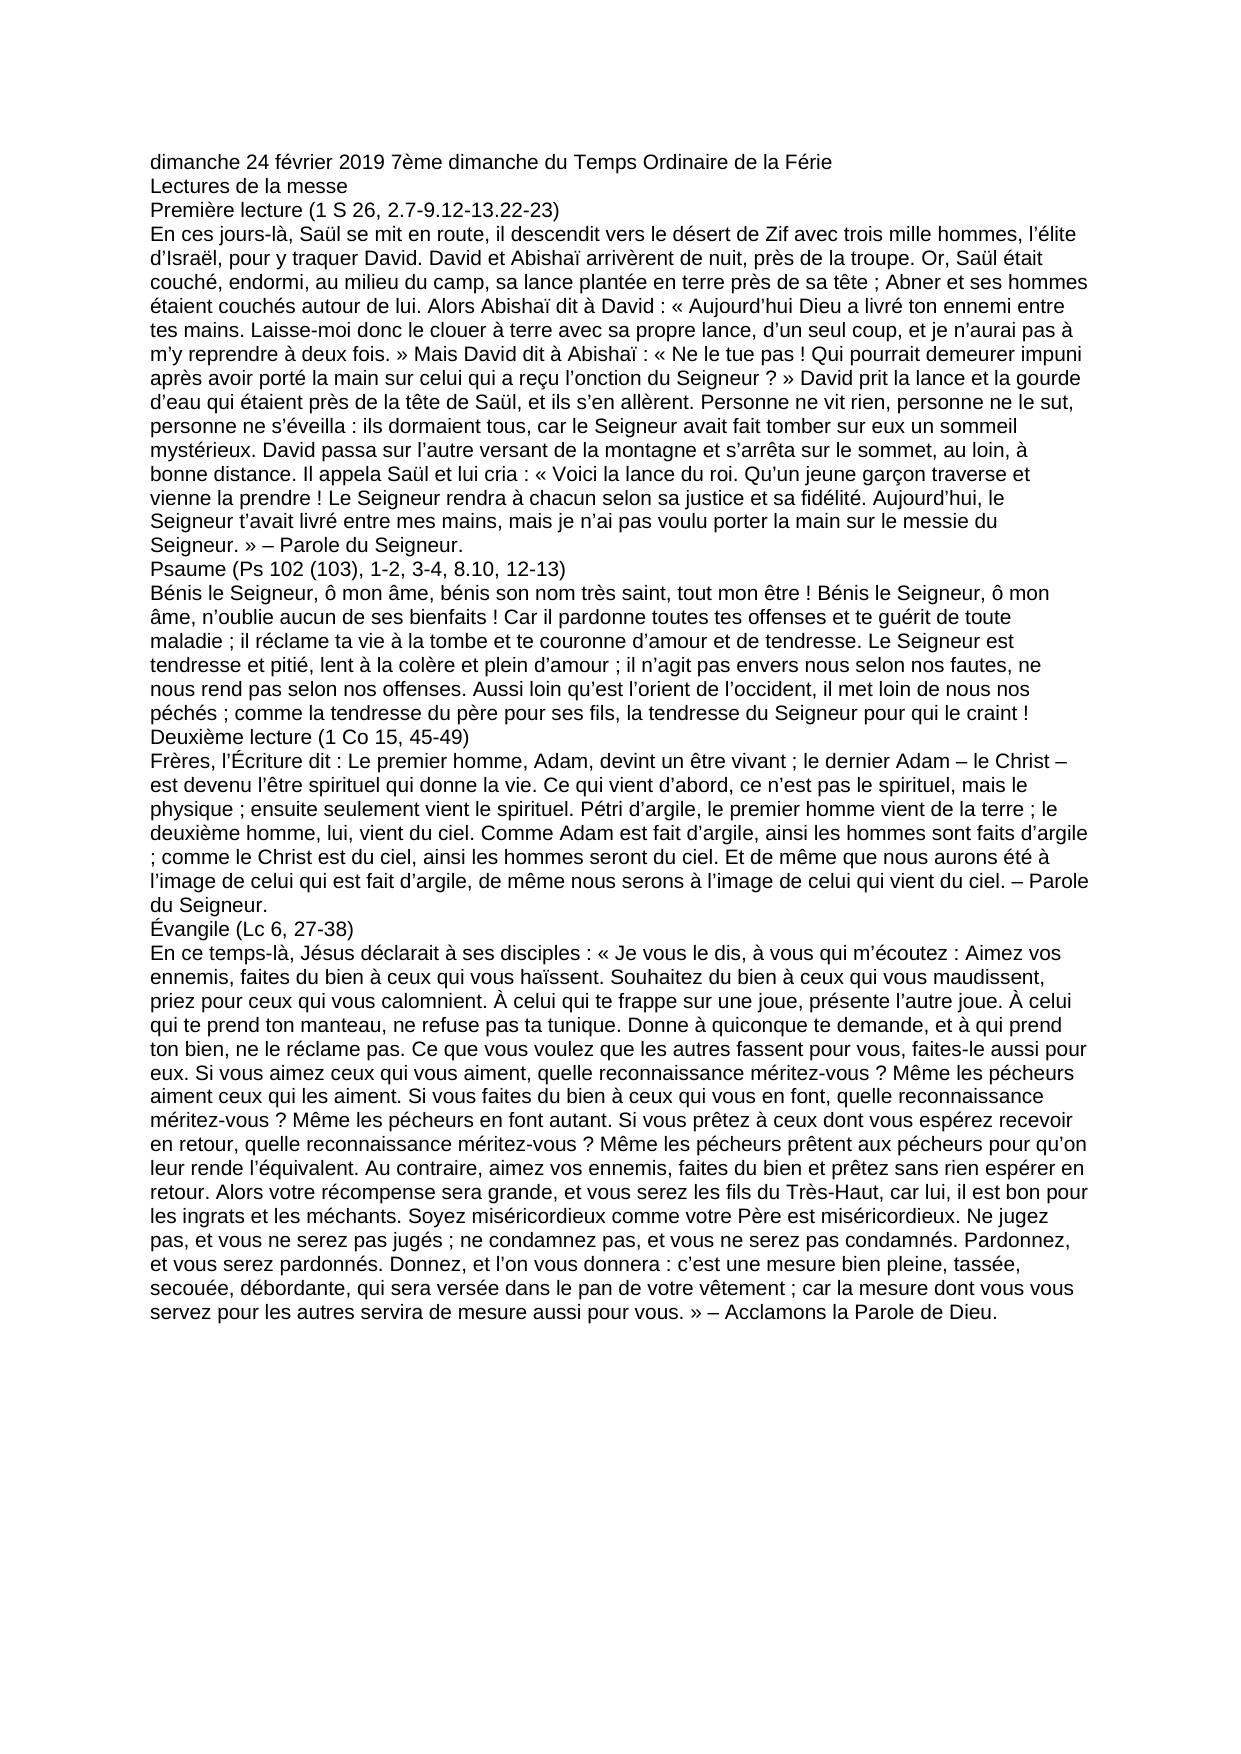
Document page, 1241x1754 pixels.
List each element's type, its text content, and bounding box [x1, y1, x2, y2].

text Frères, l’Écriture dit : Le premier homme, Adam, devint un être vivant ; le dernier Adam – le Christ – est devenu l’être spirituel qui donne la vie. Ce qui vient d’abord, ce n’est pas le spirituel, mais le physique ; ensuite seulement vient le spirituel. Pétri d’argile, le premier homme vient de la terre ; le deuxième homme, lui, vient du ciel. Comme Adam est fait d’argile, ainsi les hommes sont faits d’argile ; comme le Christ est du ciel, ainsi les hommes seront du ciel. Et de même que nous aurons été à l’image de celui qui est fait d’argile, de même nous serons à l’image de celui qui vient du ciel. – Parole du Seigneur. [150, 749, 1090, 917]
text Bénis le Seigneur, ô mon âme, bénis son nom très saint, tout mon être ! Bénis le Seigneur, ô mon âme, n’oublie aucun de ses bienfaits ! Car il pardonne toutes tes offenses et te guérit de toute maladie ; il réclame ta vie à la tombe et te couronne d’amour et de tendresse. Le Seigneur est tendresse et pitié, lent à la colère et plein d’amour ; il n’agit pas envers nous selon nos fautes, ne nous rend pas selon nos offenses. Aussi loin qu’est l’orient de l’occident, il met loin de nous nos péchés ; comme la tendresse du père pour ses fils, la tendresse du Seigneur pour qui le craint ! [150, 581, 1090, 725]
text En ce temps-là, Jésus déclarait à ses disciples : « Je vous le dis, à vous qui m’écoutez : Aimez vos ennemis, faites du bien à ceux qui vous haïssent. Souhaitez du bien à ceux qui vous maudissent, priez pour ceux qui vous calomnient. À celui qui te frappe sur une joue, présente l’autre joue. À celui qui te prend ton manteau, ne refuse pas ta tunique. Donne à quiconque te demande, et à qui prend ton bien, ne le réclame pas. Ce que vous voulez que les autres fassent pour vous, faites-le aussi pour eux. Si vous aimez ceux qui vous aiment, quelle reconnaissance méritez-vous ? Même les pécheurs aiment ceux qui les aiment. Si vous faites du bien à ceux qui vous en font, quelle reconnaissance méritez-vous ? Même les pécheurs en font autant. Si vous prêtez à ceux dont vous espérez recevoir en retour, quelle reconnaissance méritez-vous ? Même les pécheurs prêtent aux pécheurs pour qu’on leur rende l’équivalent. Au contraire, aimez vos ennemis, faites du bien et prêtez sans rien espérer en retour. Alors votre récompense sera grande, et vous serez les fils du Très-Haut, car lui, il est bon pour les ingrats et les méchants. Soyez miséricordieux comme votre Père est miséricordieux. Ne jugez pas, et vous ne serez pas jugés ; ne condamnez pas, et vous ne serez pas condamnés. Pardonnez, et vous serez pardonnés. Donnez, et l’on vous donnera : c’est une mesure bien pleine, tassée, secouée, débordante, qui sera versée dans le pan de votre vêtement ; car la mesure dont vous vous servez pour les autres servira de mesure aussi pour vous. » – Acclamons la Parole de Dieu. [150, 941, 1090, 1324]
text En ces jours-là, Saül se mit en route, il descendit vers le désert de Zif avec trois mille hommes, l’élite d’Israël, pour y traquer David. David et Abishaï arrivèrent de nuit, près de la troupe. Or, Saül était couché, endormi, au milieu du camp, sa lance plantée en terre près de sa tête ; Abner et ses hommes étaient couchés autour de lui. Alors Abishaï dit à David : « Aujourd’hui Dieu a livré ton ennemi entre tes mains. Laisse-moi donc le clouer à terre avec sa propre lance, d’un seul coup, et je n’aurai pas à m’y reprendre à deux fois. » Mais David dit à Abishaï : « Ne le tue pas ! Qui pourrait demeurer impuni après avoir porté la main sur celui qui a reçu l’onction du Seigneur ? » David prit la lance et la gourde d’eau qui étaient près de la tête de Saül, et ils s’en allèrent. Personne ne vit rien, personne ne le sut, personne ne s’éveilla : ils dormaient tous, car le Seigneur avait fait tomber sur eux un sommeil mystérieux. David passa sur l’autre versant de la montagne et s’arrêta sur le sommet, au loin, à bonne distance. Il appela Saül et lui cria : « Voici la lance du roi. Qu’un jeune garçon traverse et vienne la prendre ! Le Seigneur rendra à chacun selon sa justice et sa fidélité. Aujourd’hui, le Seigneur t’avait livré entre mes mains, mais je n’ai pas voulu porter la main sur le messie du Seigneur. » – Parole du Seigneur. [150, 222, 1090, 557]
